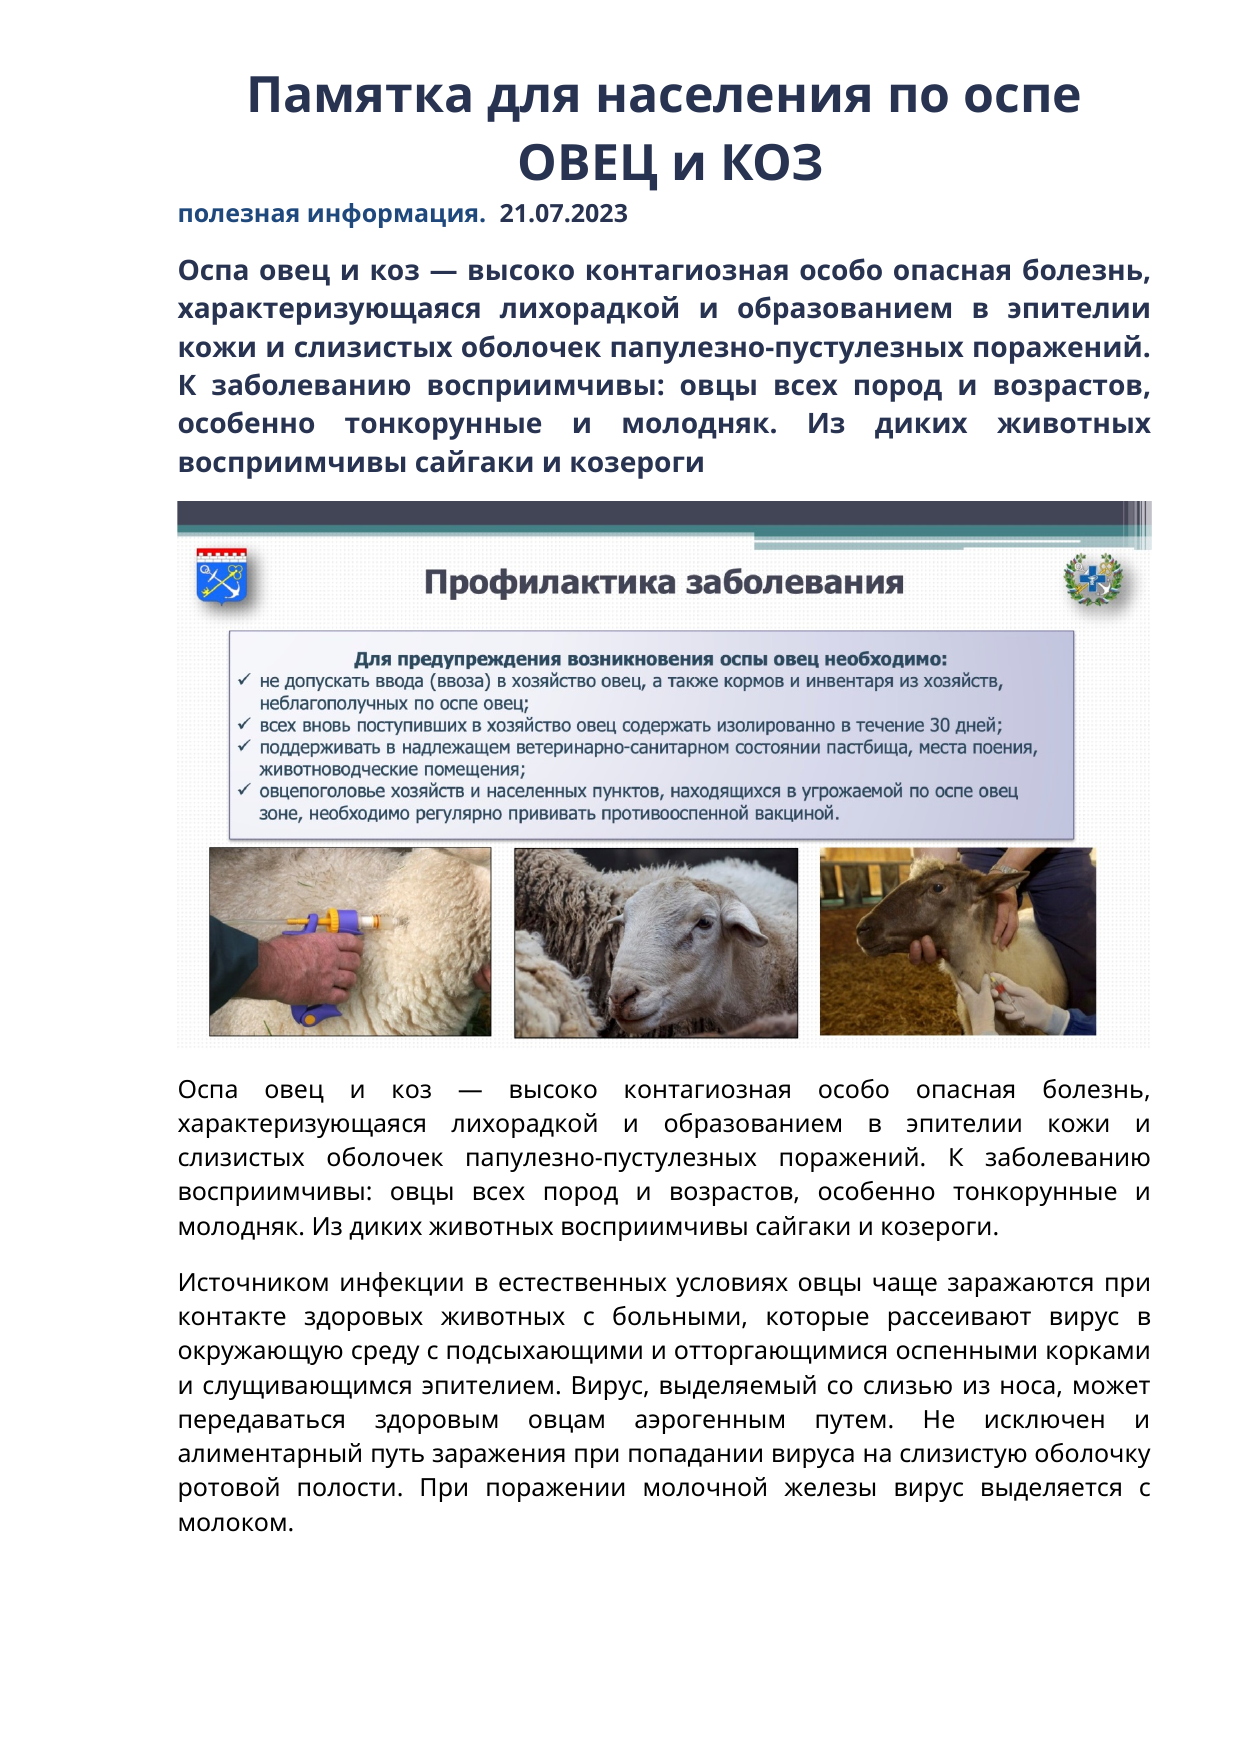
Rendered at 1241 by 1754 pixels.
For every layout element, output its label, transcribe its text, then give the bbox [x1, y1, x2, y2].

picture [177, 501, 1152, 1050]
text Памятка для населения по оспе [177, 59, 1152, 127]
text полезная информация. 21.07.2023 [177, 195, 1152, 229]
text Оспа овец и коз — высоко контагиозная особо опасная болезнь, характеризующаяся лихорадкой и образованием в эпителии кожи и слизистых оболочек папулезно-пустулезных поражений. К заболеванию восприимчивы: овцы всех пород и возрастов, особенно тонкорунные и молодняк. Из диких животных восприимчивы сайгаки и козероги [177, 250, 1152, 480]
text Источником инфекции в естественных условиях овцы чаще заражаются при контакте здоровых животных с больными, которые рассеивают вирус в окружающую среду с подсыхающими и отторгающимися оспенными корками и слущивающимся эпителием. Вирус, выделяемый со слизью из носа, может передаваться здоровым овцам аэрогенным путем. Не исключен и алиментарный путь заражения при попадании вируса на слизистую оболочку ротовой полости. При поражении молочной железы вирус выделяется с молоком. [177, 1264, 1152, 1538]
text ОВЕЦ и КОЗ [177, 127, 1152, 195]
text Оспа овец и коз — высоко контагиозная особо опасная болезнь, характеризующаяся лихорадкой и образованием в эпителии кожи и слизистых оболочек папулезно-пустулезных поражений. К заболеванию восприимчивы: овцы всех пород и возрастов, особенно тонкорунные и молодняк. Из диких животных восприимчивы сайгаки и козероги. [177, 1071, 1152, 1242]
